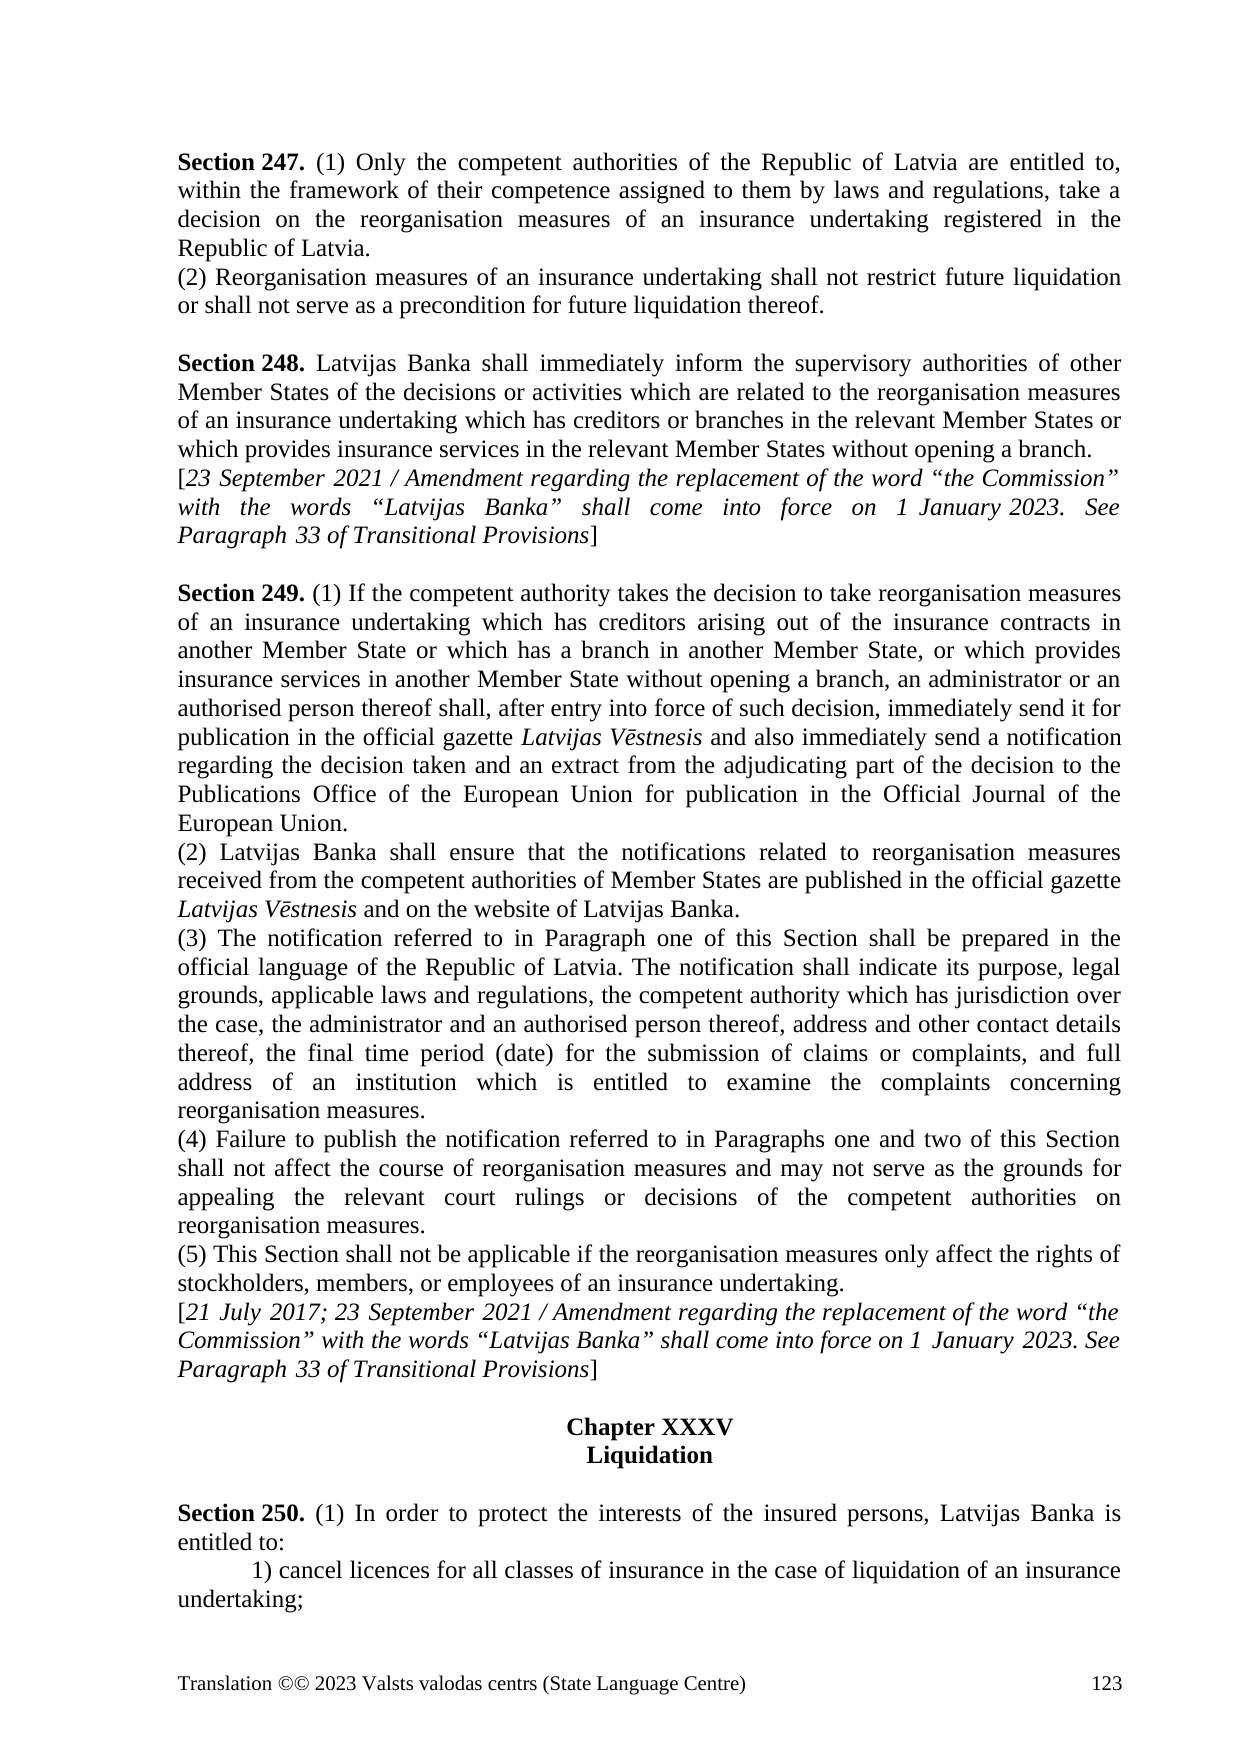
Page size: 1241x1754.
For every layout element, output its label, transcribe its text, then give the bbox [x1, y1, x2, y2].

text (2) Latvijas Banka shall ensure that the notifications related to reorganisation measures received from the competent authorities of Member States are published in the official gazette Latvijas Vēstnesis and on the website of Latvijas Banka. [177, 837, 1122, 923]
text Section 247. (1) Only the competent authorities of the Republic of Latvia are entitled to, within the framework of their competence assigned to them by laws and regulations, take a decision on the reorganisation measures of an insurance undertaking registered in the Republic of Latvia. [177, 147, 1122, 262]
text [23 September 2021 / Amendment regarding the replacement of the word “the Commission” with the words “Latvijas Banka” shall come into force on 1 January 2023. See Paragraph 33 of Transitional Provisions] [177, 463, 1122, 549]
text Section 250. (1) In order to protect the interests of the insured persons, Latvijas Banka is entitled to: [177, 1498, 1122, 1556]
text 1) cancel licences for all classes of insurance in the case of liquidation of an insurance undertaking; [177, 1556, 1122, 1613]
text Chapter XXXV [177, 1412, 1122, 1441]
text (4) Failure to publish the notification referred to in Paragraphs one and two of this Section shall not affect the course of reorganisation measures and may not serve as the grounds for appealing the relevant court rulings or decisions of the competent authorities on reorganisation measures. [177, 1124, 1122, 1239]
text Liquidation [177, 1441, 1122, 1469]
text Section 248. Latvijas Banka shall immediately inform the supervisory authorities of other Member States of the decisions or activities which are related to the reorganisation measures of an insurance undertaking which has creditors or branches in the relevant Member States or which provides insurance services in the relevant Member States without opening a branch. [177, 348, 1122, 463]
text (3) The notification referred to in Paragraph one of this Section shall be prepared in the official language of the Republic of Latvia. The notification shall indicate its purpose, legal grounds, applicable laws and regulations, the competent authority which has jurisdiction over the case, the administrator and an authorised person thereof, address and other contact details thereof, the final time period (date) for the submission of claims or complaints, and full address of an institution which is entitled to examine the complaints concerning reorganisation measures. [177, 923, 1122, 1124]
text (5) This Section shall not be applicable if the reorganisation measures only affect the rights of stockholders, members, or employees of an insurance undertaking. [177, 1239, 1122, 1297]
text Section 249. (1) If the competent authority takes the decision to take reorganisation measures of an insurance undertaking which has creditors arising out of the insurance contracts in another Member State or which has a branch in another Member State, or which provides insurance services in another Member State without opening a branch, an administrator or an authorised person thereof shall, after entry into force of such decision, immediately send it for publication in the official gazette Latvijas Vēstnesis and also immediately send a notification regarding the decision taken and an extract from the adjudicating part of the decision to the Publications Office of the European Union for publication in the Official Journal of the European Union. [177, 578, 1122, 837]
text [21 July 2017; 23 September 2021 / Amendment regarding the replacement of the word “the Commission” with the words “Latvijas Banka” shall come into force on 1 January 2023. See Paragraph 33 of Transitional Provisions] [177, 1297, 1122, 1383]
text (2) Reorganisation measures of an insurance undertaking shall not restrict future liquidation or shall not serve as a precondition for future liquidation thereof. [177, 262, 1122, 319]
